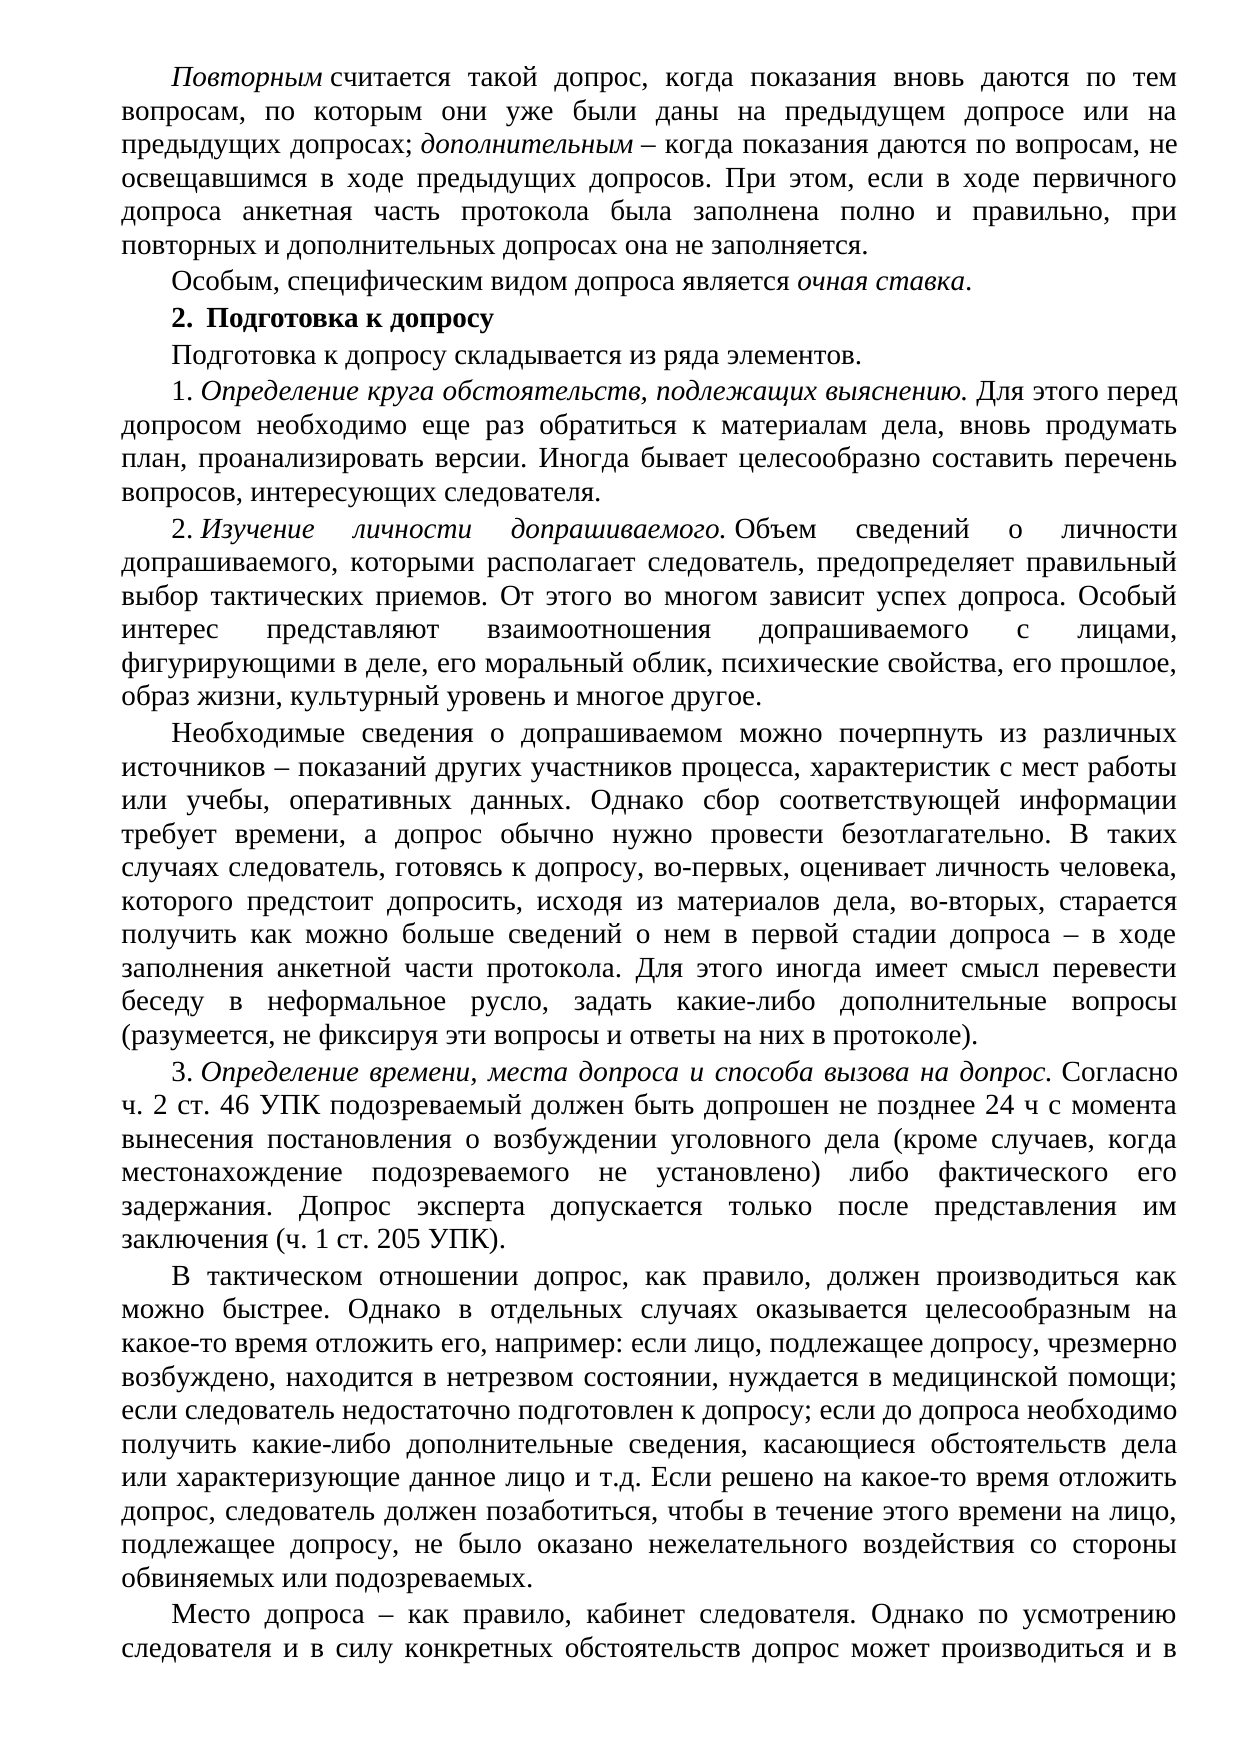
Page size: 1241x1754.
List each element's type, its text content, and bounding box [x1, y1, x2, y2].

text Особым, специфическим видом допроса является очная ставка. [121, 263, 1178, 297]
text 3. Определение времени, места допроса и способа вызова на допрос. Согласно ч. 2 ст. 46 УПК подозреваемый должен быть допрошен не позднее 24 ч с момента вынесения постановления о возбуждении уголовного дела (кроме случаев, когда местонахождение подозреваемого не установлено) либо фактического его задержания. Допрос эксперта допускается только после представления им заключения (ч. 1 ст. 205 УПК). [121, 1054, 1178, 1255]
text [121, 1597, 1178, 1664]
text 2. Изучение личности допрашиваемого. Объем сведений о личности допрашиваемого, которыми располагает следователь, предопределяет правильный выбор тактических приемов. От этого во многом зависит успех допроса. Особый интерес представляют взаимоотношения допрашиваемого с лицами, фигурирующими в деле, его моральный облик, психические свойства, его прошлое, образ жизни, культурный уровень и многое другое. [121, 511, 1178, 712]
text Повторным считается такой допрос, когда показания вновь даются по тем вопросам, по которым они уже были даны на предыдущем допросе или на предыдущих допросах; дополнительным – когда показания даются по вопросам, не освещавшимся в ходе предыдущих допросов. При этом, если в ходе первичного допроса анкетная часть протокола была заполнена полно и правильно, при повторных и дополнительных допросах она не заполняется. [121, 59, 1178, 260]
text 1. Определение круга обстоятельств, подлежащих выяснению. Для этого перед допросом необходимо еще раз обратиться к материалам дела, вновь продумать план, проанализировать версии. Иногда бывает целесообразно составить перечень вопросов, интересующих следователя. [121, 373, 1178, 508]
text 2. Подготовка к допросу [121, 300, 1178, 334]
text В тактическом отношении допрос, как правило, должен производиться как можно быстрее. Однако в отдельных случаях оказывается целесообразным на какое-то время отложить его, например: если лицо, подлежащее допросу, чрезмерно возбуждено, находится в нетрезвом состоянии, нуждается в медицинской помощи; если следователь недостаточно подготовлен к допросу; если до допроса необходимо получить какие-либо дополнительные сведения, касающиеся обстоятельств дела или характеризующие данное лицо и т.д. Если решено на какое-то время отложить допрос, следователь должен позаботиться, чтобы в течение этого времени на лицо, подлежащее допросу, не было оказано нежелательного воздействия со стороны обвиняемых или подозреваемых. [121, 1258, 1178, 1593]
text Необходимые сведения о допрашиваемом можно почерпнуть из различных источников – показаний других участников процесса, характеристик с мест работы или учебы, оперативных данных. Однако сбор соответствующей информации требует времени, а допрос обычно нужно провести безотлагательно. В таких случаях следователь, готовясь к допросу, во-первых, оценивает личность человека, которого предстоит допросить, исходя из материалов дела, во-вторых, старается получить как можно больше сведений о нем в первой стадии допроса – в ходе заполнения анкетной части протокола. Для этого иногда имеет смысл перевести беседу в неформальное русло, задать какие-либо дополнительные вопросы (разумеется, не фиксируя эти вопросы и ответы на них в протоколе). [121, 715, 1178, 1051]
text Подготовка к допросу складывается из ряда элементов. [121, 337, 1178, 370]
